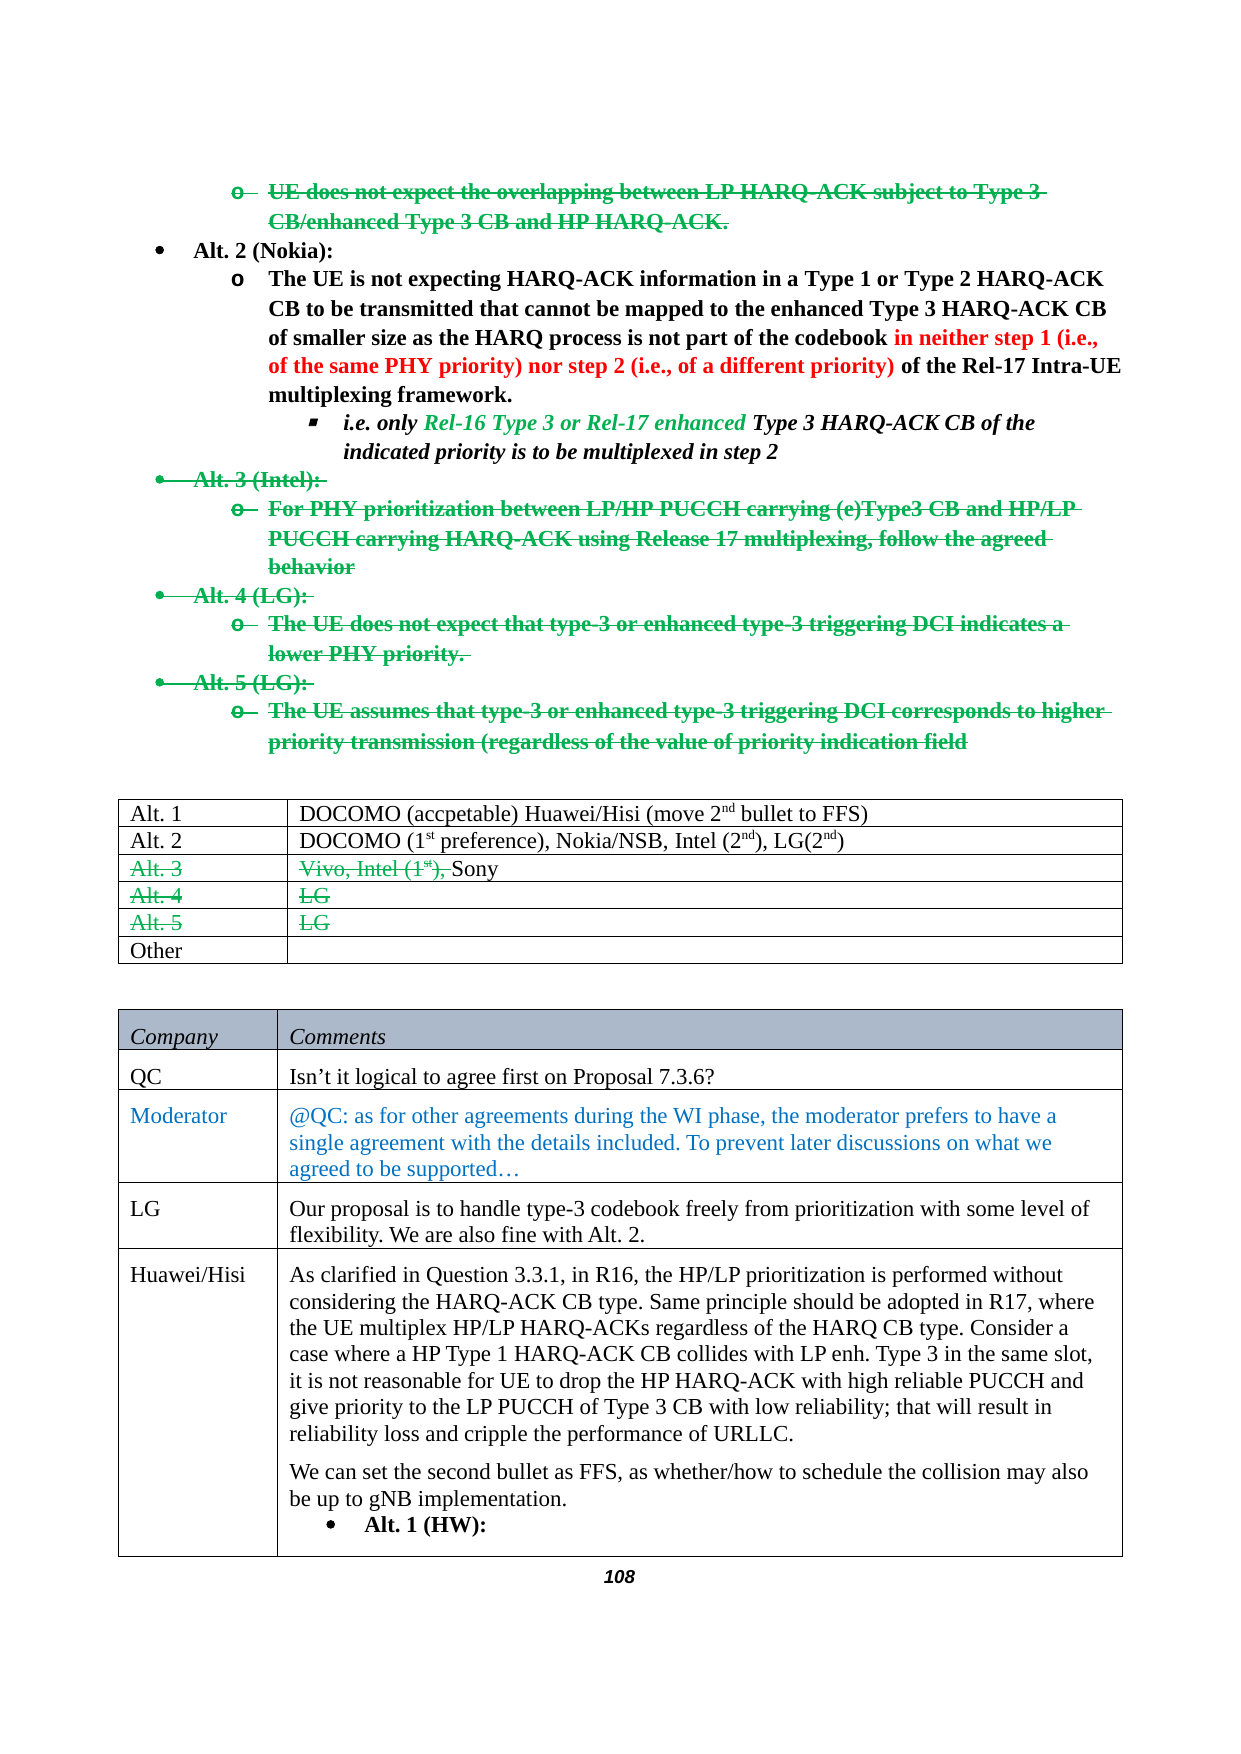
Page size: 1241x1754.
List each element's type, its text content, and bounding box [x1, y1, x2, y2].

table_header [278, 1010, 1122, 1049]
list Alt. 3 (Intel): [156, 466, 1122, 492]
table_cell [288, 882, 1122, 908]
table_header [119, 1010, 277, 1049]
list i.e. only Rel-16 Type 3 or Rel-17 enhanced Type 3 HARQ-ACK CB of the indicated priority is to be multiplexed in step 2 [306, 409, 1122, 464]
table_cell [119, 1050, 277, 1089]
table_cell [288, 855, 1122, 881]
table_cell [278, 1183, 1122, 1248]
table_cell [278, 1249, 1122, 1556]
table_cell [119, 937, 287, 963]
list Alt. 4 (LG): [156, 582, 1122, 608]
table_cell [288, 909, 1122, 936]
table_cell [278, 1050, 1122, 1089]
list Alt. 5 (LG): [156, 669, 1122, 695]
list The UE is not expecting HARQ-ACK information in a Type 1 or Type 2 HARQ-ACK CB to be transmitted that cannot be mapped to the enhanced Type 3 HARQ-ACK CB of smaller size as the HARQ process is not part of the codebook in neither step 1 (i.e., of the same PHY priority) nor step 2 (i.e., of a different priority) of the Rel-17 Intra-UE multiplexing framework. [231, 265, 1122, 407]
list UE does not expect the overlapping between LP HARQ-ACK subject to Type 3 CB/enhanced Type 3 CB and HP HARQ-ACK. [231, 178, 1122, 235]
list Alt. 2 (Nokia): [156, 237, 1122, 263]
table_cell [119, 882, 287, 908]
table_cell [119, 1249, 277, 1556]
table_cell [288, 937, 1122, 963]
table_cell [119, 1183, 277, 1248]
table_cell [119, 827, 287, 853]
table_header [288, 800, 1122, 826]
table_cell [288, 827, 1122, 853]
list The UE does not expect that type-3 or enhanced type-3 triggering DCI indicates a lower PHY priority. [231, 610, 1122, 667]
list For PHY prioritization between LP/HP PUCCH carrying (e)Type3 CB and HP/LP PUCCH carrying HARQ-ACK using Release 17 multiplexing, follow the agreed behavior [231, 494, 1122, 580]
list The UE assumes that type-3 or enhanced type-3 triggering DCI corresponds to higher priority transmission (regardless of the value of priority indication field [231, 697, 1122, 754]
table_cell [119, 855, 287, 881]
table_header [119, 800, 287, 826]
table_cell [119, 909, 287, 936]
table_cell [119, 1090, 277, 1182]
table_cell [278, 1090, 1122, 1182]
